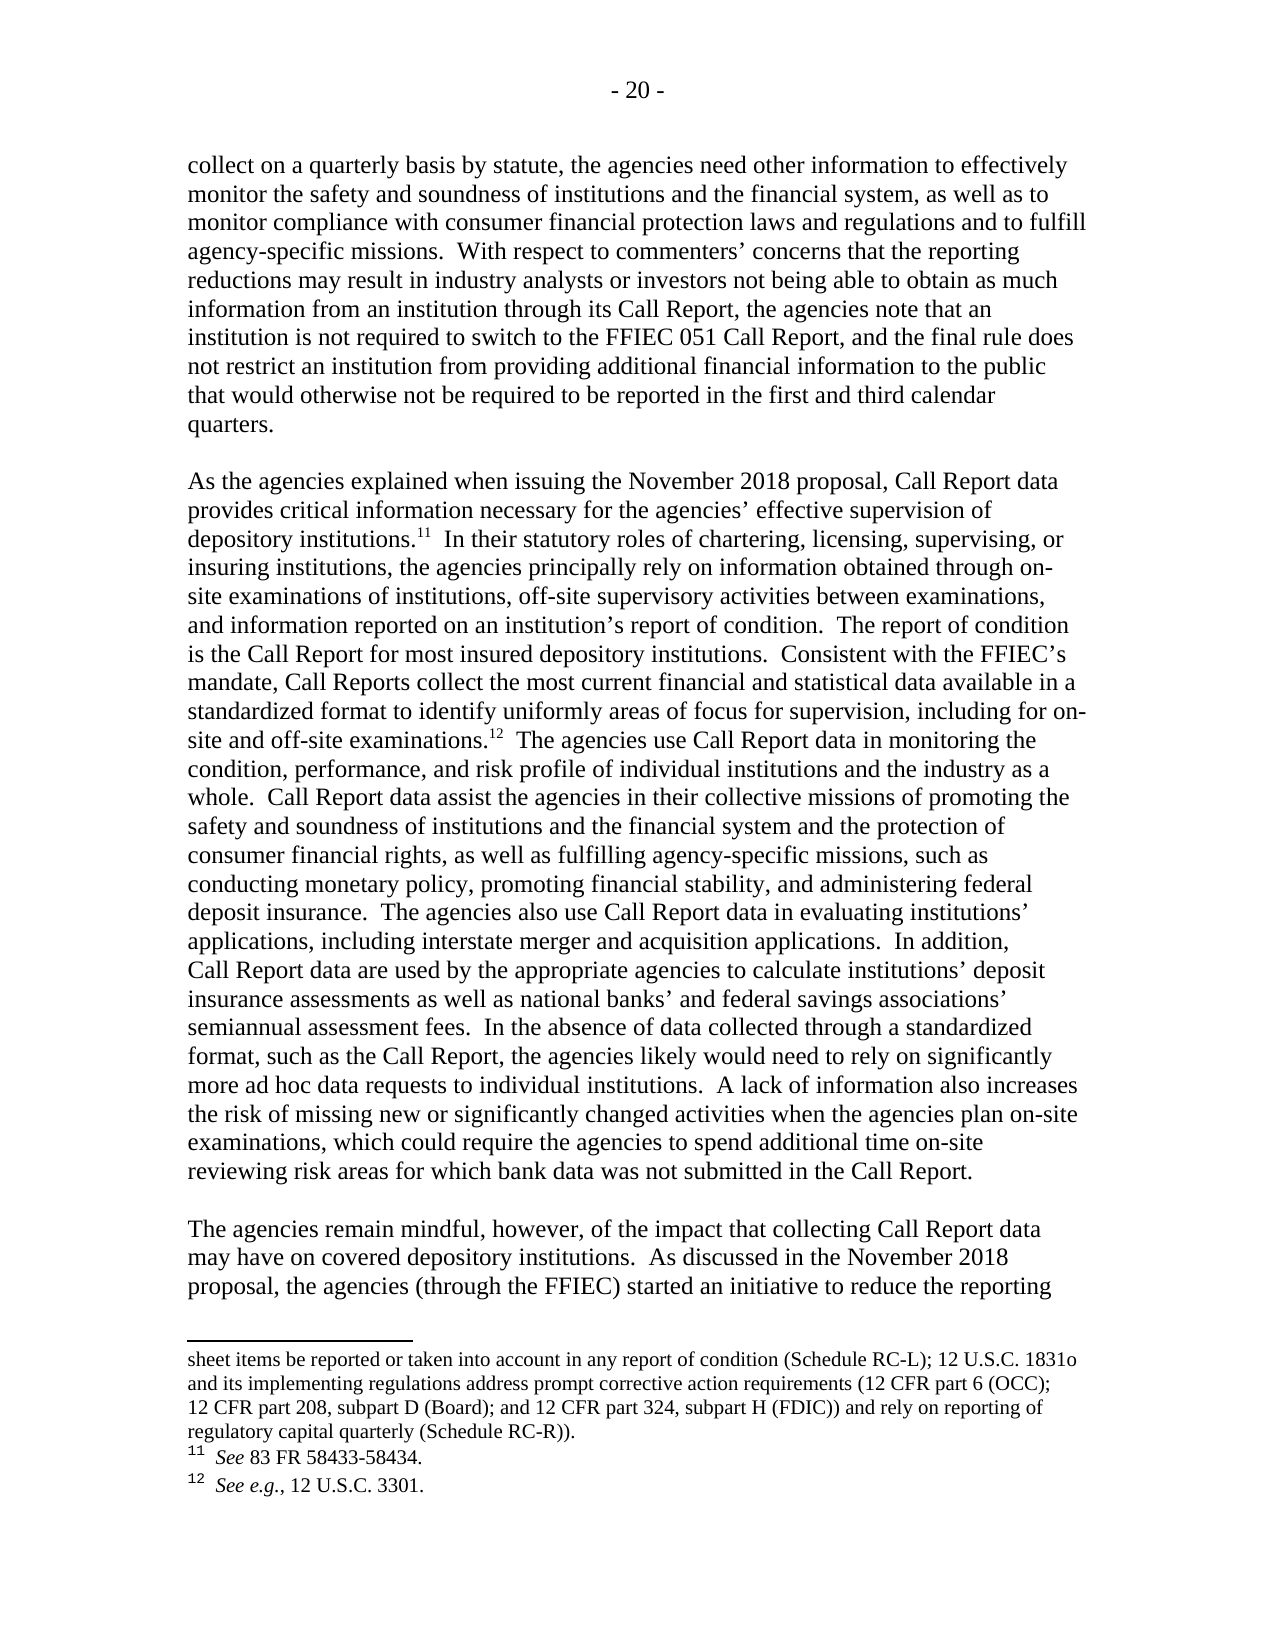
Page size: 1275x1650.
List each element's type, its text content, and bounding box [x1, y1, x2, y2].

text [187, 150, 1087, 437]
text As the agencies explained when issuing the November 2018 proposal, Call Report data provides critical information necessary for the agencies’ effective supervision of depository institutions. In their statutory roles of chartering, licensing, supervising, or insuring institutions, the agencies principally rely on information obtained through on-site examinations of institutions, off-site supervisory activities between examinations, and information reported on an institution’s report of condition. The report of condition is the Call Report for most insured depository institutions. Consistent with the FFIEC’s mandate, Call Reports collect the most current financial and statistical data available in a standardized format to identify uniformly areas of focus for supervision, including for on-site and off-site examinations. The agencies use Call Report data in monitoring the condition, performance, and risk profile of individual institutions and the industry as a whole. Call Report data assist the agencies in their collective missions of promoting the safety and soundness of institutions and the financial system and the protection of consumer financial rights, as well as fulfilling agency-specific missions, such as conducting monetary policy, promoting financial stability, and administering federal deposit insurance. The agencies also use Call Report data in evaluating institutions’ applications, including interstate merger and acquisition applications. In addition, Call Report data are used by the appropriate agencies to calculate institutions’ deposit insurance assessments as well as national banks’ and federal savings associations’ semiannual assessment fees. In the absence of data collected through a standardized format, such as the Call Report, the agencies likely would need to rely on significantly more ad hoc data requests to individual institutions. A lack of information also increases the risk of missing new or significantly changed activities when the agencies plan on-site examinations, which could require the agencies to spend additional time on-site reviewing risk areas for which bank data was not submitted in the Call Report. [187, 466, 1087, 1185]
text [187, 1214, 1087, 1300]
